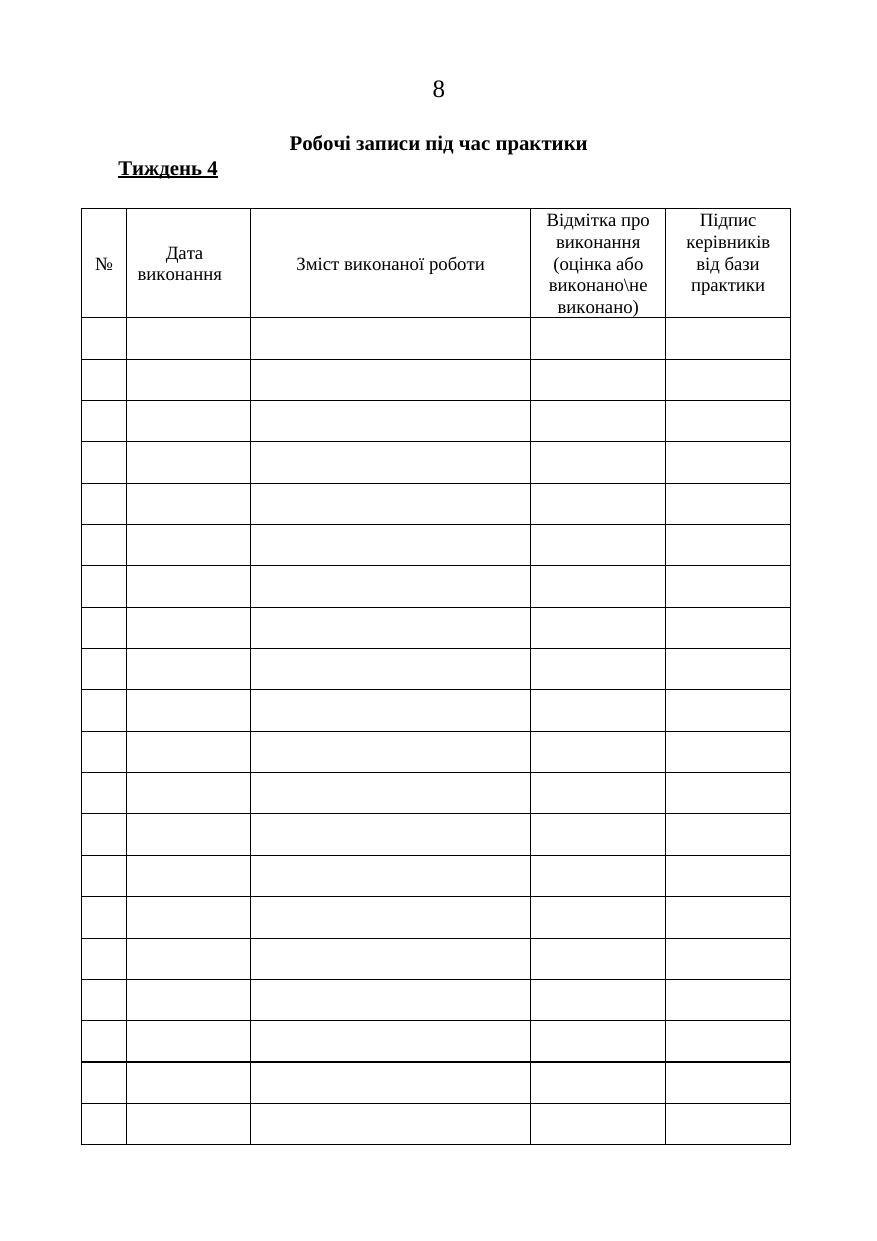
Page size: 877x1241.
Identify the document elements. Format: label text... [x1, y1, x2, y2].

table_cell [666, 773, 790, 813]
table_cell [666, 1104, 790, 1144]
table_cell [127, 939, 250, 979]
table_cell [127, 484, 250, 524]
table_cell [127, 566, 250, 607]
table_cell [127, 732, 250, 772]
table_cell [82, 814, 126, 855]
table_cell [82, 525, 126, 565]
table_cell [531, 1021, 665, 1061]
table_cell [666, 980, 790, 1020]
table_cell [666, 1063, 790, 1103]
table_cell [666, 856, 790, 896]
table_header Дата виконання [127, 209, 250, 317]
table_cell [531, 980, 665, 1020]
table_cell [127, 897, 250, 937]
table_header Пiдпис керiвникiв вiд бази практики [666, 209, 790, 317]
table_cell [666, 1021, 790, 1061]
table_cell [531, 897, 665, 937]
table_cell [251, 649, 530, 689]
table_cell [127, 856, 250, 896]
table_cell [82, 856, 126, 896]
table_cell [666, 525, 790, 565]
table_cell [251, 318, 530, 358]
table_cell [251, 401, 530, 441]
table_cell [127, 442, 250, 482]
table_cell [531, 649, 665, 689]
table_cell [531, 360, 665, 400]
table_cell [531, 732, 665, 772]
table_cell [531, 814, 665, 855]
table_cell [127, 401, 250, 441]
table_cell [82, 1063, 126, 1103]
subtitle Тиждень 4 [118, 155, 759, 179]
table_cell [82, 1104, 126, 1144]
table_cell [666, 690, 790, 731]
table_cell [127, 814, 250, 855]
table_cell [82, 690, 126, 731]
table_cell [82, 608, 126, 648]
table_cell [127, 318, 250, 358]
table_header Відмітка про виконання (оцiнка або виконано\не виконано) [531, 209, 665, 317]
table_cell [82, 980, 126, 1020]
table_cell [127, 649, 250, 689]
table_cell [666, 318, 790, 358]
table_cell [666, 566, 790, 607]
table_cell [251, 484, 530, 524]
table_cell [82, 360, 126, 400]
table_cell [531, 690, 665, 731]
table_cell [531, 442, 665, 482]
table_cell [82, 484, 126, 524]
table_cell [82, 318, 126, 358]
table_cell [531, 773, 665, 813]
table_header № [82, 209, 126, 317]
table_cell [531, 856, 665, 896]
table_cell [127, 980, 250, 1020]
table_cell [531, 939, 665, 979]
table_cell [666, 442, 790, 482]
table_cell [666, 484, 790, 524]
table_cell [82, 939, 126, 979]
table_cell [251, 980, 530, 1020]
table_cell [127, 608, 250, 648]
table_cell [127, 360, 250, 400]
table_cell [127, 1063, 250, 1103]
table_cell [531, 484, 665, 524]
table_cell [82, 442, 126, 482]
table_cell [531, 566, 665, 607]
table_cell [127, 1104, 250, 1144]
table_cell [82, 773, 126, 813]
table_cell [82, 649, 126, 689]
table_cell [531, 608, 665, 648]
table_cell [82, 566, 126, 607]
table_cell [82, 897, 126, 937]
table_cell [82, 1021, 126, 1061]
table_cell [666, 608, 790, 648]
table_cell [666, 732, 790, 772]
table_cell [251, 1063, 530, 1103]
table_cell [251, 608, 530, 648]
table_cell [127, 773, 250, 813]
table_cell [666, 401, 790, 441]
table_cell [251, 566, 530, 607]
table_cell [251, 939, 530, 979]
table_cell [251, 856, 530, 896]
table_header Змiст виконаної роботи [251, 209, 530, 317]
table_cell [251, 690, 530, 731]
table_cell [251, 1104, 530, 1144]
table_cell [82, 401, 126, 441]
table_cell [531, 401, 665, 441]
table_cell [251, 897, 530, 937]
table_cell [666, 649, 790, 689]
table_cell [251, 442, 530, 482]
table_cell [531, 318, 665, 358]
table_cell [251, 525, 530, 565]
table_cell [127, 525, 250, 565]
table_cell [251, 1021, 530, 1061]
table_cell [251, 814, 530, 855]
table_cell [127, 1021, 250, 1061]
table_cell [82, 732, 126, 772]
table_cell [666, 360, 790, 400]
table_cell [666, 814, 790, 855]
table_cell [251, 732, 530, 772]
table_cell [666, 939, 790, 979]
table_cell [251, 773, 530, 813]
table_cell [251, 360, 530, 400]
table_cell [531, 1063, 665, 1103]
table_cell [531, 1104, 665, 1144]
table_cell [127, 690, 250, 731]
text Робочі записи під час практики [118, 131, 759, 155]
table_cell [531, 525, 665, 565]
table_cell [666, 897, 790, 937]
